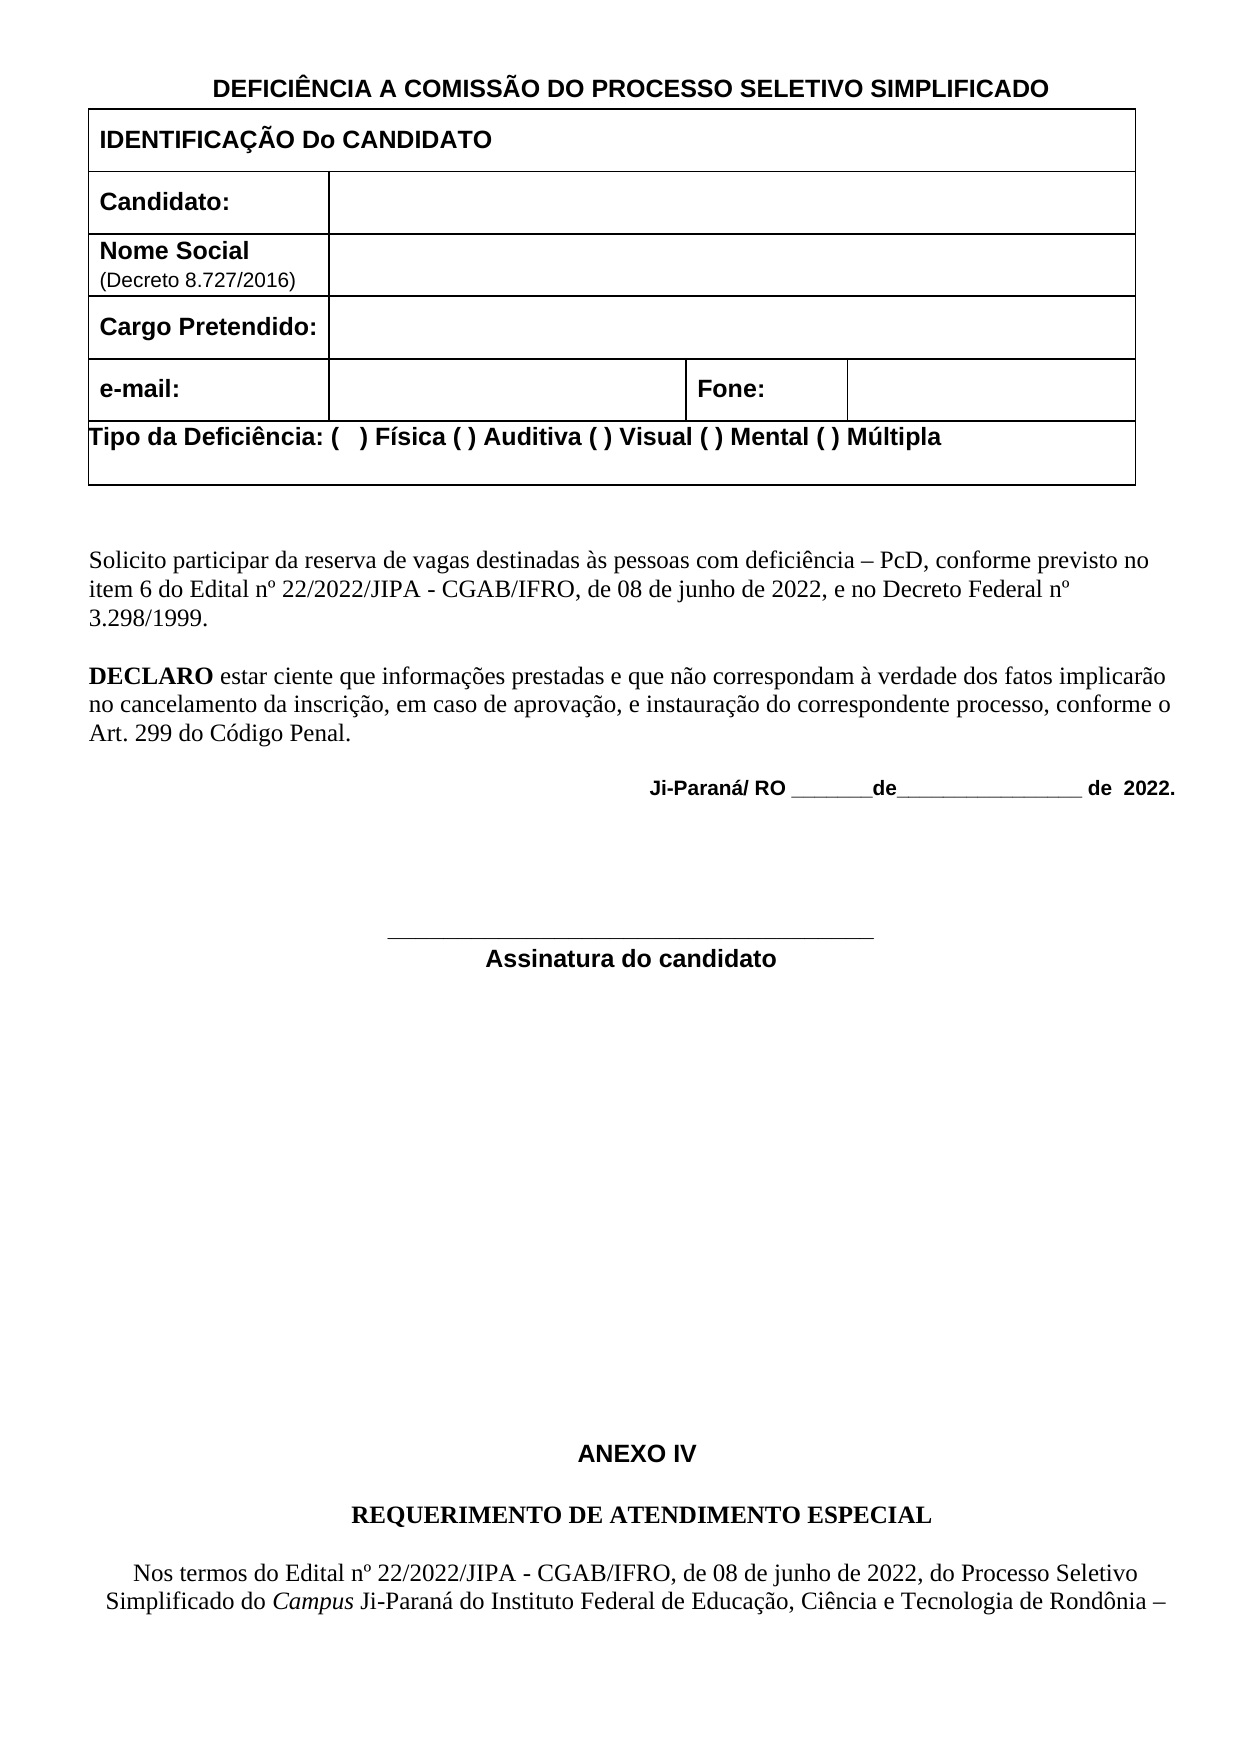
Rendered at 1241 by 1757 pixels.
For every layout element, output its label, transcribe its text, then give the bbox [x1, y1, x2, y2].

table_cell Nome Social (Decreto 8.727/2016) [89, 235, 328, 295]
text REQUERIMENTO DE ATENDIMENTO ESPECIAL [89, 1500, 1182, 1528]
table_cell [330, 297, 1135, 358]
text ___________________________________ [89, 913, 1173, 941]
text Assinatura do candidato [89, 944, 1173, 973]
table_cell e-mail: [89, 360, 328, 420]
table_cell [330, 235, 1135, 295]
subtitle DEFICIÊNCIA A COMISSÃO DO PROCESSO SELETIVO SIMPLIFICADO [89, 74, 1173, 103]
table_cell Fone: [687, 360, 847, 420]
table_cell Candidato: [89, 172, 328, 233]
table_cell [330, 172, 1135, 233]
table_cell [330, 360, 685, 420]
table_cell Cargo Pretendido: [89, 297, 328, 358]
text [89, 1558, 1182, 1615]
text Ji-Paraná/ RO _______de________________ de 2022. [89, 776, 1176, 800]
table_cell [848, 360, 1135, 420]
text DECLARO estar ciente que informações prestadas e que não correspondam à verdade dos fatos implicarão no cancelamento da inscrição, em caso de aprovação, e instauração do correspondente processo, conforme o Art. 299 do Código Penal. [89, 661, 1182, 747]
table_cell Tipo da Deficiência: ( ) Física ( ) Auditiva ( ) Visual ( ) Mental ( ) Múltipla [89, 422, 1135, 484]
subtitle ANEXO IV [89, 1439, 1173, 1468]
text Solicito participar da reserva de vagas destinadas às pessoas com deficiência – PcD, conforme previsto no item 6 do Edital nº 22/2022/JIPA - CGAB/IFRO, de 08 de junho de 2022, e no Decreto Federal nº 3.298/1999. [89, 545, 1182, 632]
table_header IDENTIFICAÇÃO Do CANDIDATO [89, 110, 1135, 171]
